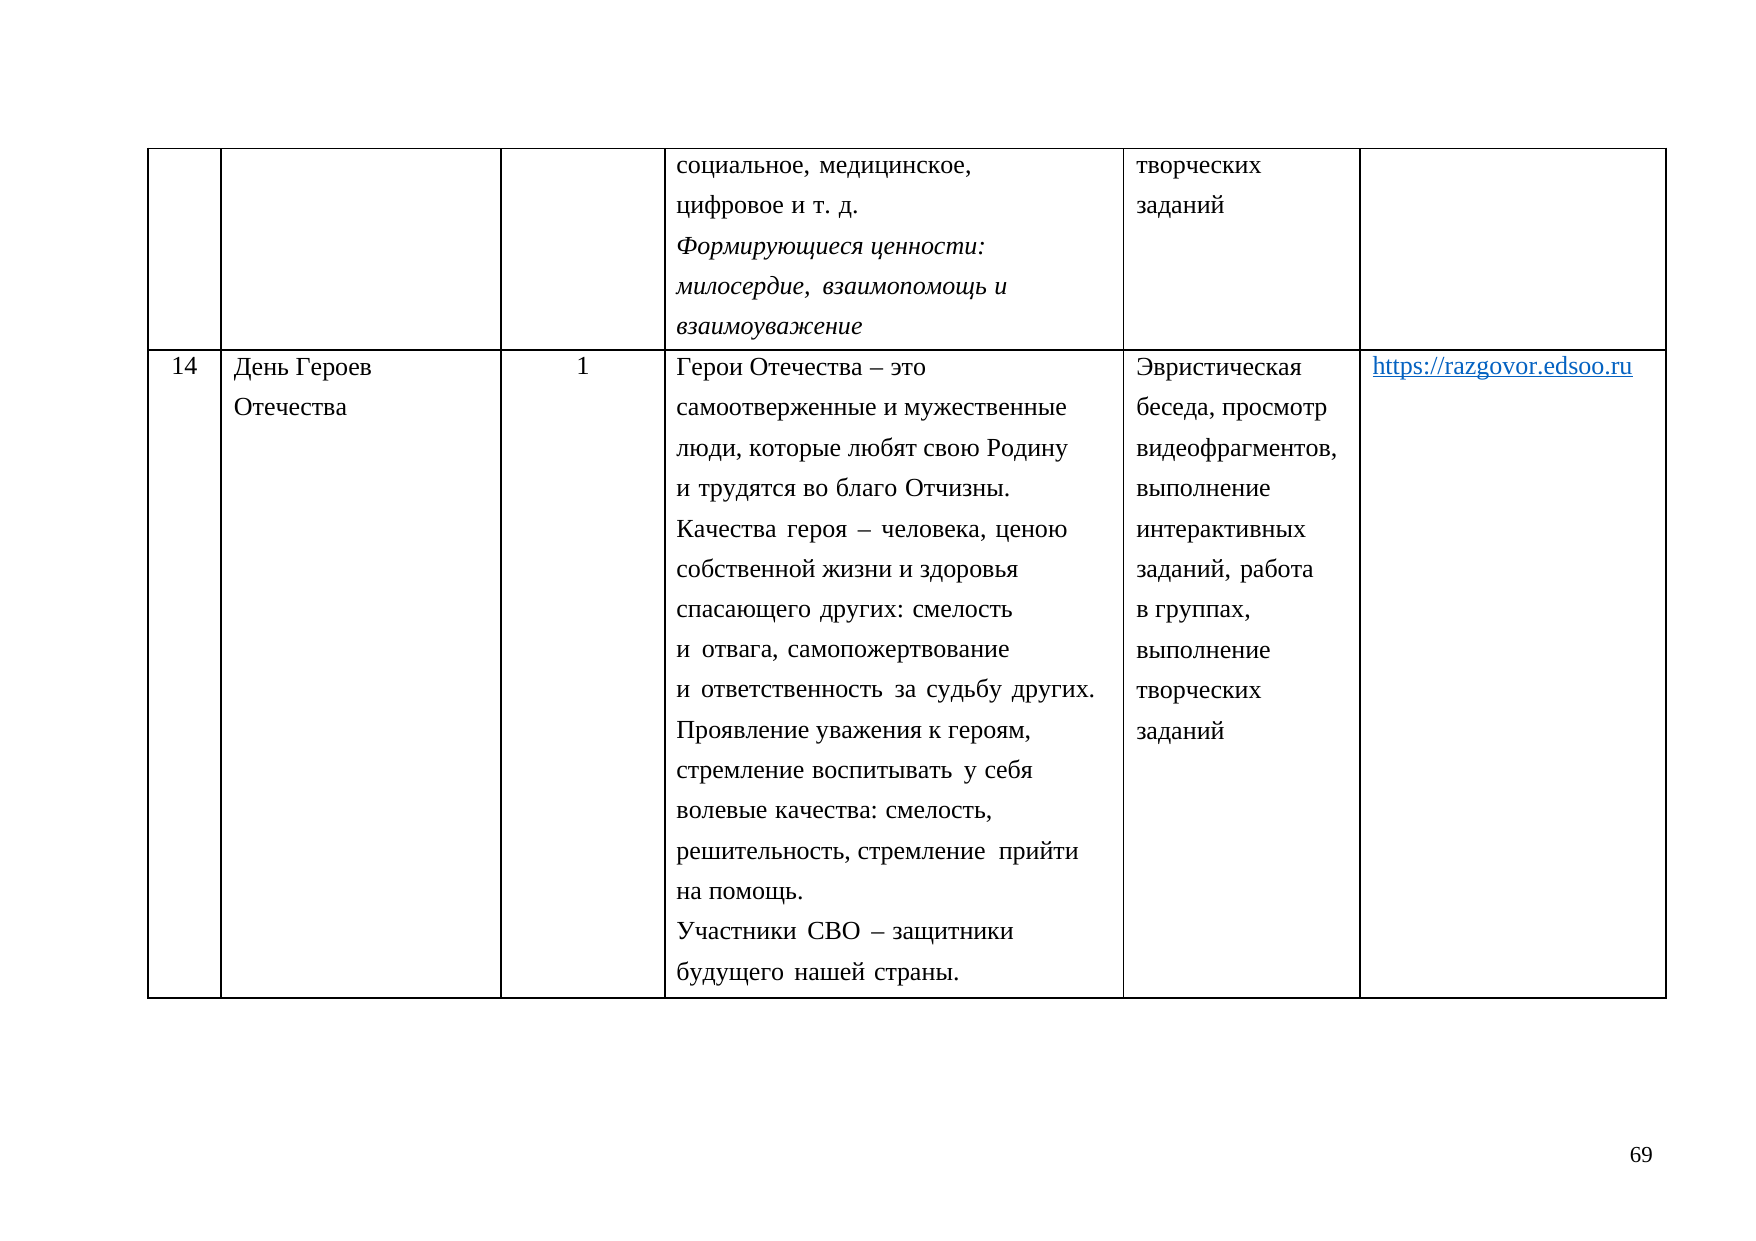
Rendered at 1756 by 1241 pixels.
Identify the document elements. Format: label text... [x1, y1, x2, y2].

table_header социальное, медицинское, цифровое и т. д. Формирующиеся ценности: милосердие, взаимопомощь и взаимоуважение [666, 149, 1123, 349]
table_cell День Героев Отечества [222, 351, 500, 997]
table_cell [1124, 351, 1359, 997]
table_cell 14 [149, 351, 220, 997]
table_cell Герои Отечества – это самоотверженные и мужественные люди, которые любят свою Родину и трудятся во благо Отчизны. Качества героя – человека, ценою собственной жизни и здоровья спасающего других: смелость и отвага, самопожертвование и ответственность за судьбу других. Проявление уважения к героям, стремление воспитывать у себя волевые качества: смелость, решительность, стремление прийти на помощь. Участники СВО – защитники будущего нашей страны. [666, 351, 1123, 997]
table_header [222, 149, 500, 349]
table_header творческих заданий [1124, 149, 1359, 349]
table_cell 1 [502, 351, 664, 997]
table_cell https://razgovor.edsoo.ru [1361, 351, 1665, 997]
table_header [502, 149, 664, 349]
table_header [1361, 149, 1665, 349]
table_header [149, 149, 220, 349]
